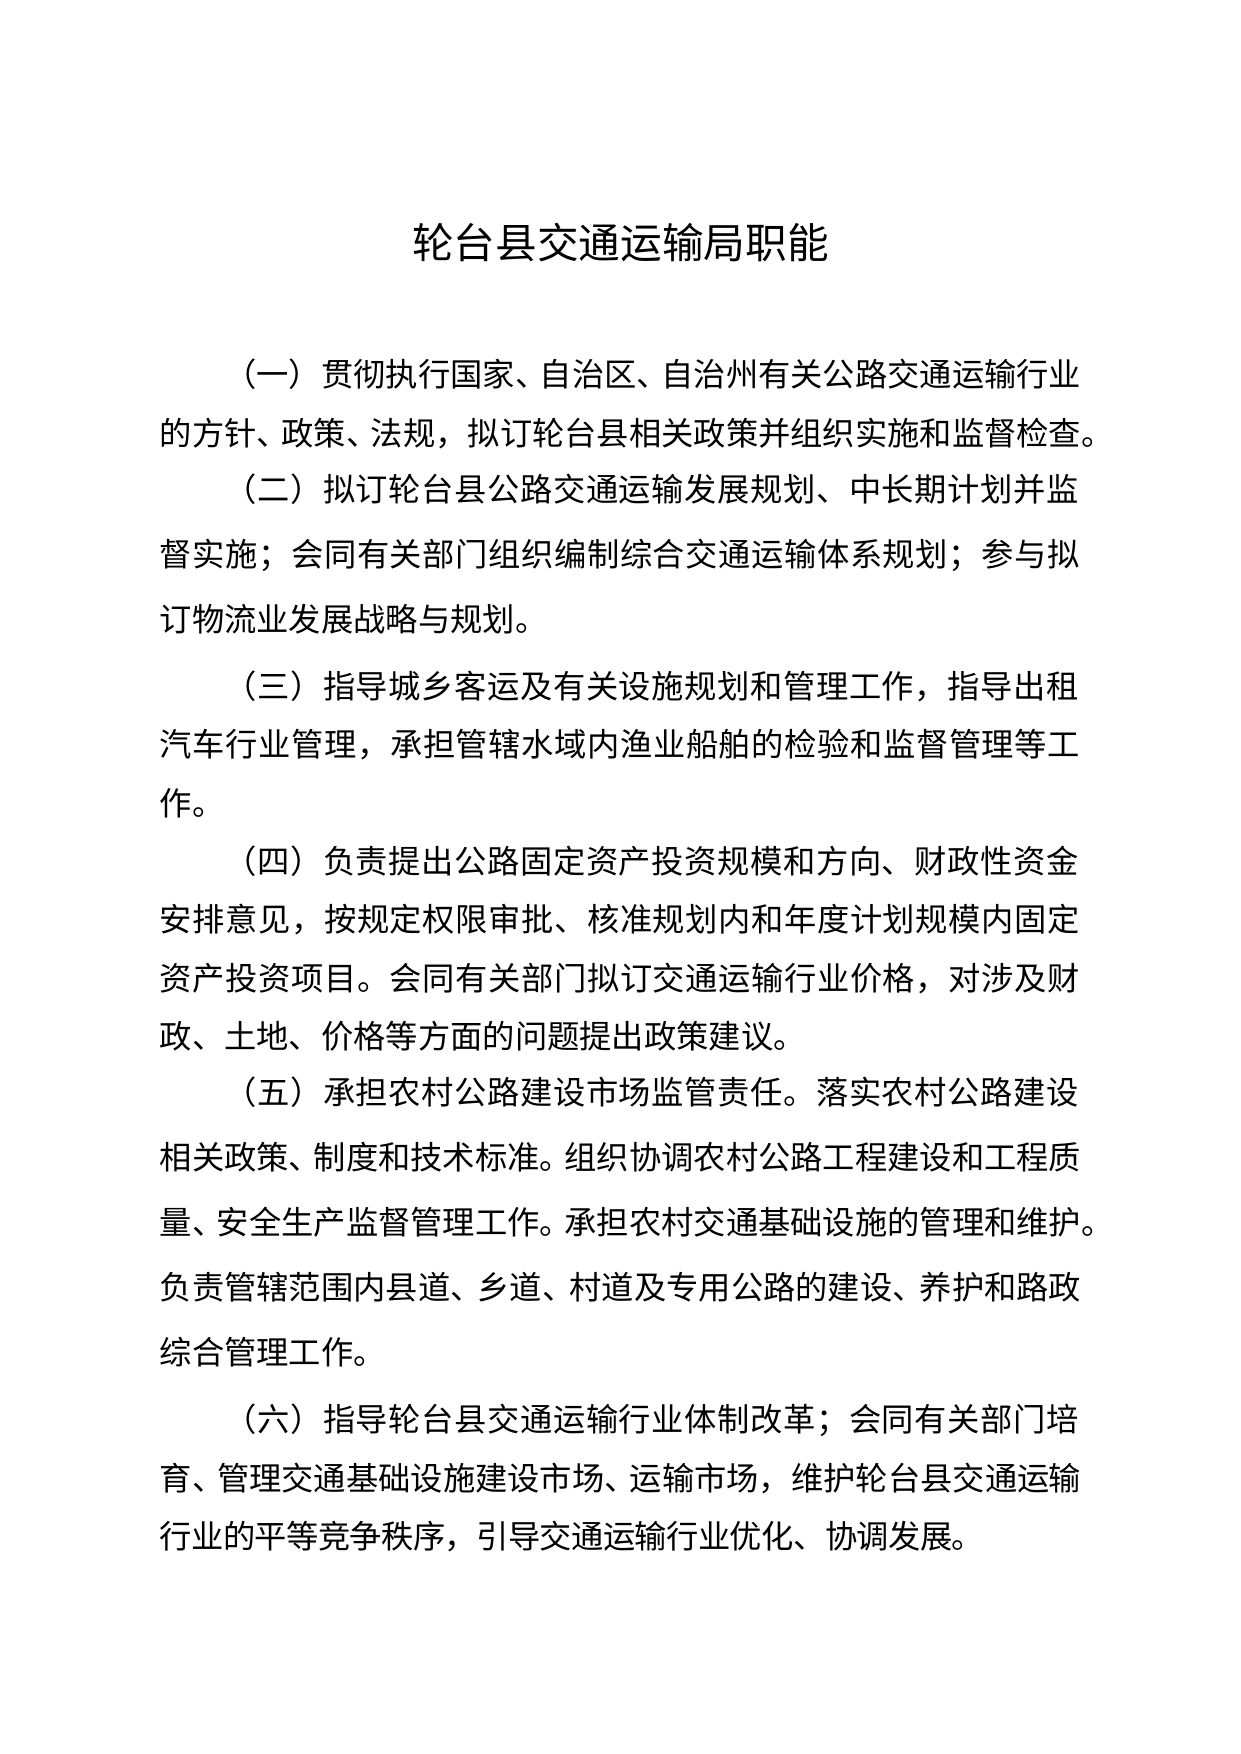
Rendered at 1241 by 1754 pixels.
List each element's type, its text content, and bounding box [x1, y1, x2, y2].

text （五）承担农村公路建设市场监管责任。落实农村公路建设相关政策、制度和技术标准。组织协调农村公路工程建设和工程质量、安全生产监督管理工作。承担农村交通基础设施的管理和维护。负责管辖范围内县道、乡道、村道及专用公路的建设、养护和路政综合管理工作。 [159, 1116, 1081, 1441]
text （三）指导城乡客运及有关设施规划和管理工作，指导出租汽车行业管理，承担管辖水域内渔业船舶的检验和监督管理等工作。 [159, 708, 1081, 883]
text （一）贯彻执行国家、自治区、自治州有关公路交通运输行业的方针、政策、法规，拟订轮台县相关政策并组织实施和监督检查。 [159, 338, 1081, 513]
text （四）负责提出公路固定资产投资规模和方向、财政性资金安排意见，按规定权限审批、核准规划内和年度计划规模内固定资产投资项目。会同有关部门拟订交通运输行业价格，对涉及财政、土地、价格等方面的问题提出政策建议。 [159, 883, 1081, 1116]
text （二）拟订轮台县公路交通运输发展规划、中长期计划并监督实施；会同有关部门组织编制综合交通运输体系规划；参与拟订物流业发展战略与规划。 [159, 513, 1081, 708]
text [159, 1441, 1081, 1558]
text 轮台县交通运输局职能 [159, 208, 1081, 273]
